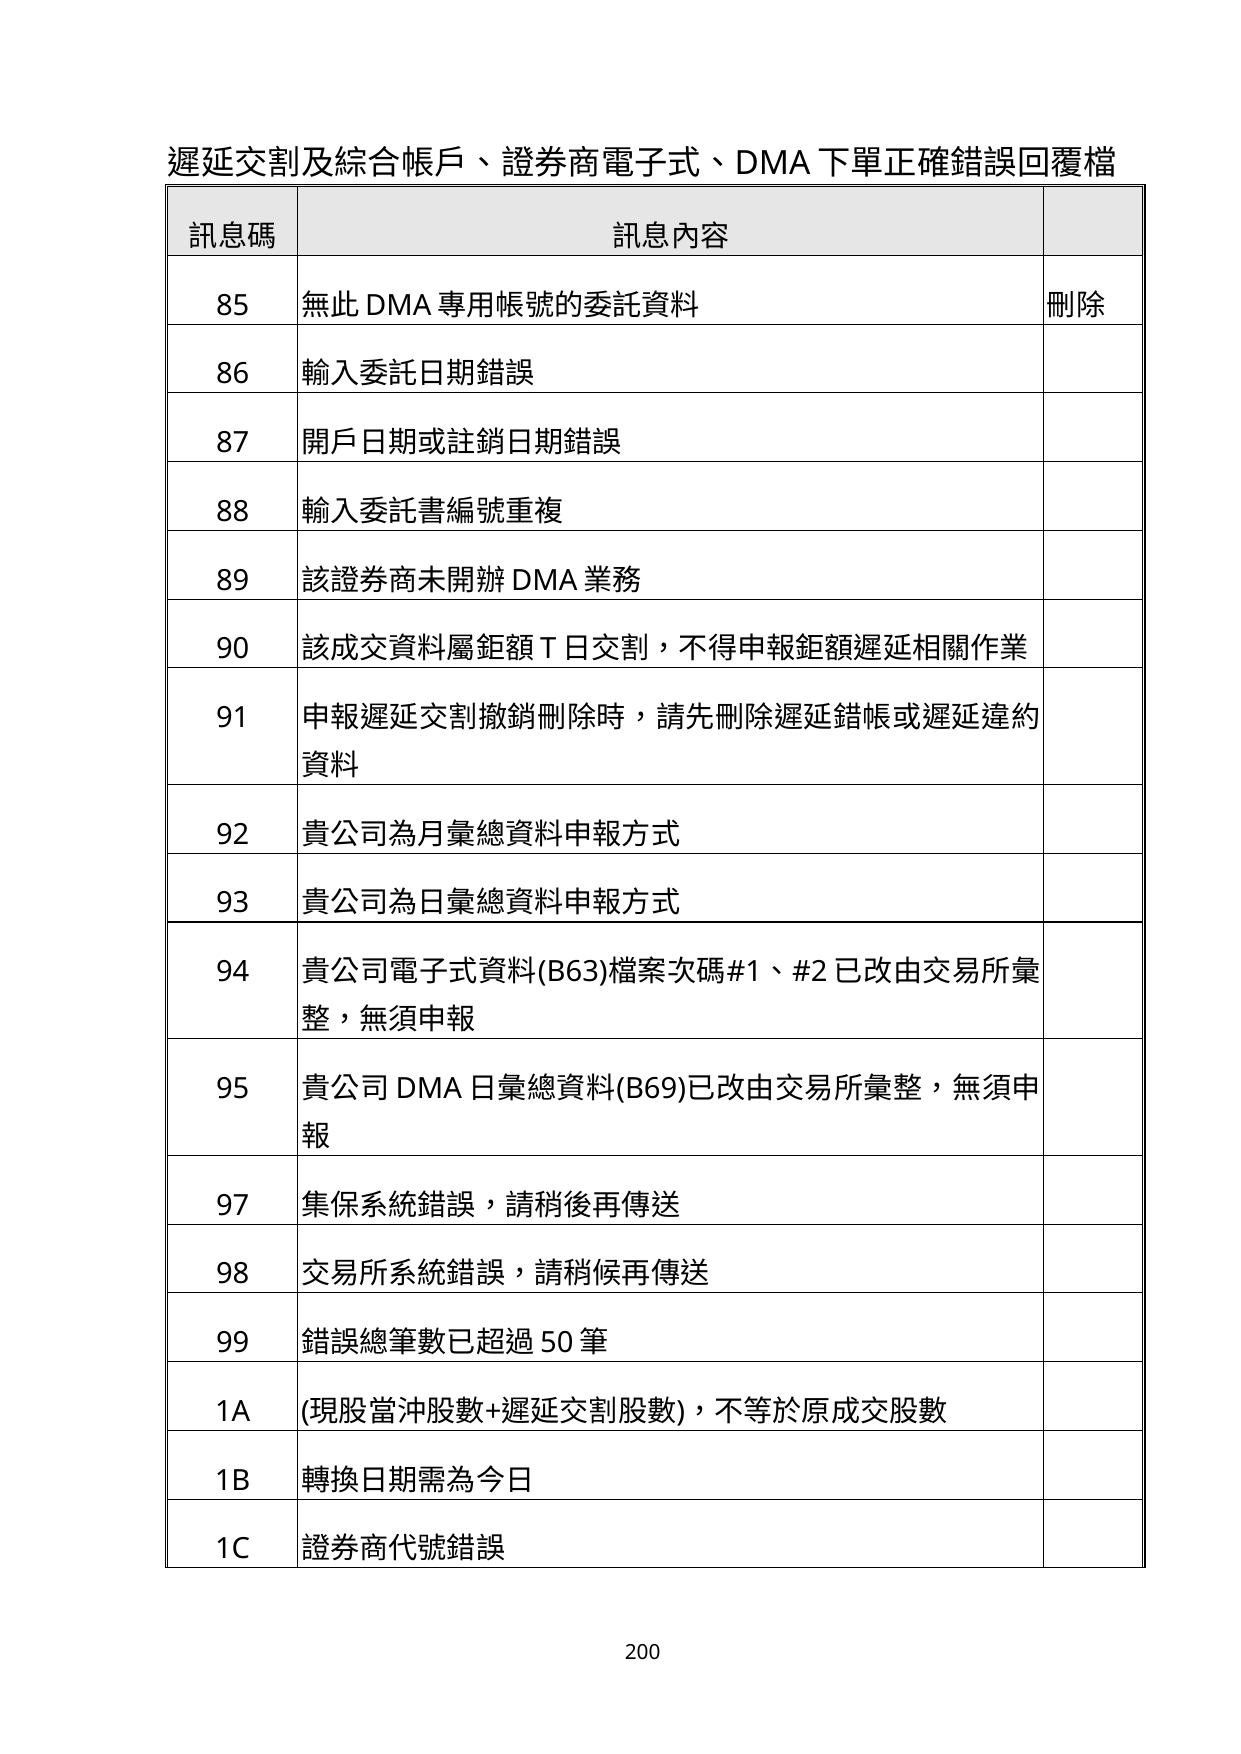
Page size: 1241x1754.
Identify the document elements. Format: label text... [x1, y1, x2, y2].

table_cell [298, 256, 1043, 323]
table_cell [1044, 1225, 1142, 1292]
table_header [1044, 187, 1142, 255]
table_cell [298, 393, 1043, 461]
text 遲延交割及綜合帳戶、證券商電子式、DMA下單正確錯誤回覆檔 [148, 135, 1137, 184]
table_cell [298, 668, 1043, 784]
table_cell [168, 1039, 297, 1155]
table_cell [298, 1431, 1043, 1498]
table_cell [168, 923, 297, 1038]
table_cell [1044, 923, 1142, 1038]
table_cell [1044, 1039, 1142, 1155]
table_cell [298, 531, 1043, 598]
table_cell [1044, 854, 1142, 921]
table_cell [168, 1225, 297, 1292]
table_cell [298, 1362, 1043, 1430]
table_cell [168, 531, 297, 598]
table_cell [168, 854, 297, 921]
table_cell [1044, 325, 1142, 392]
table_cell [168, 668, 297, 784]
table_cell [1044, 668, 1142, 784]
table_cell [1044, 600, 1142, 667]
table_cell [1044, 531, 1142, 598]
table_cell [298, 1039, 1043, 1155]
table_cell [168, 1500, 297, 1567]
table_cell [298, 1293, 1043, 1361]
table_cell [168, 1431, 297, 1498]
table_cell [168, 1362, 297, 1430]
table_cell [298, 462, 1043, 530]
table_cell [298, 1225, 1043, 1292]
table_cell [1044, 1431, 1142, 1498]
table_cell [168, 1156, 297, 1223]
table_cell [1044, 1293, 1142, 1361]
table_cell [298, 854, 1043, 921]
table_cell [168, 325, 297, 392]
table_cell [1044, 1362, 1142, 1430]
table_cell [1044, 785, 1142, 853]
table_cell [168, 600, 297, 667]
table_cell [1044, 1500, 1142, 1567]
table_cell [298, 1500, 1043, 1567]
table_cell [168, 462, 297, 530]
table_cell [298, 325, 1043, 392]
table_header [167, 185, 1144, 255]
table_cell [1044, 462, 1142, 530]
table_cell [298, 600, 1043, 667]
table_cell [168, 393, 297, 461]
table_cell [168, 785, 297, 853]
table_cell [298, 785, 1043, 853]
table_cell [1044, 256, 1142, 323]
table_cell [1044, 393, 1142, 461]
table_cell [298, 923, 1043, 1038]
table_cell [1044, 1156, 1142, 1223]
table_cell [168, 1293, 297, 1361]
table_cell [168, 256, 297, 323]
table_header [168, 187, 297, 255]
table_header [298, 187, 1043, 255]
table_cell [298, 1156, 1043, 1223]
